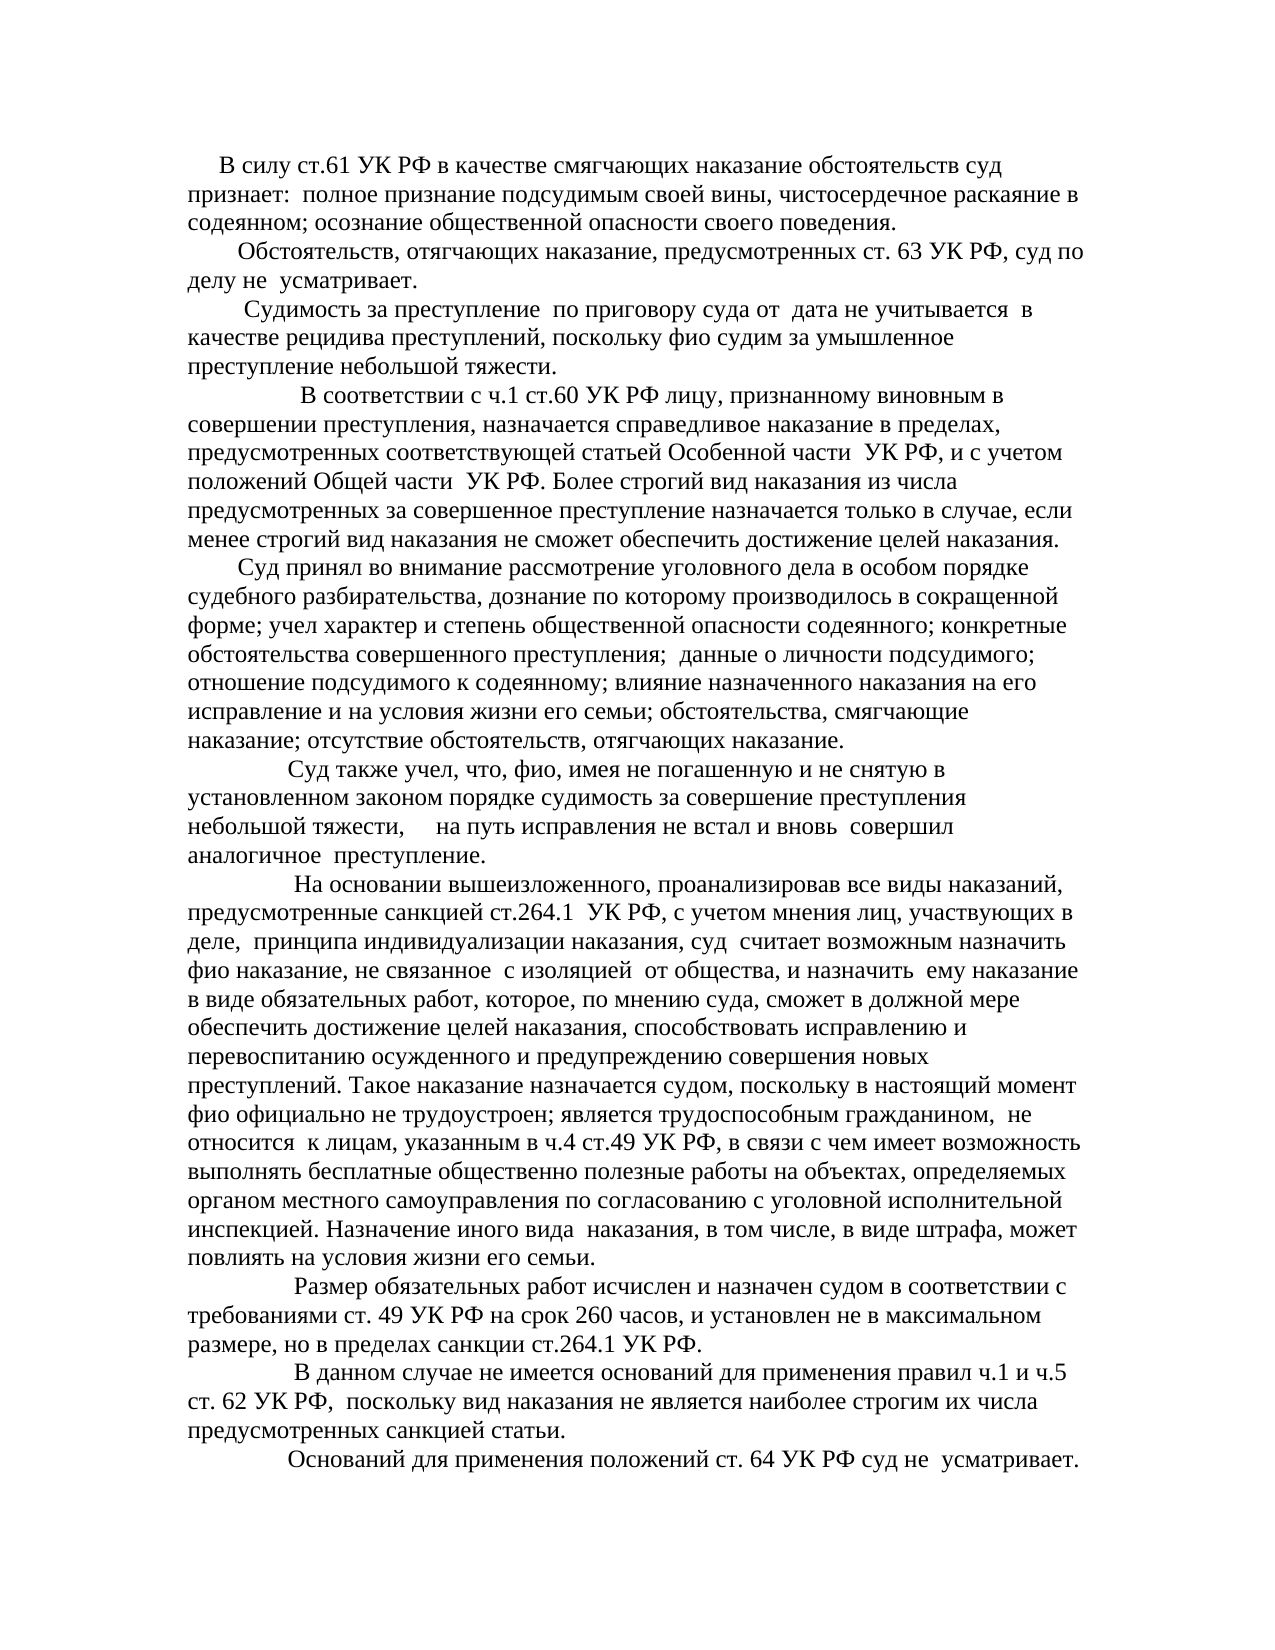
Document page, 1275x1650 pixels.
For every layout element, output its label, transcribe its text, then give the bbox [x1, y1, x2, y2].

text В соответствии с ч.1 ст.60 УК РФ лицу, признанному виновным в совершении преступления, назначается справедливое наказание в пределах, предусмотренных соответствующей статьей Особенной части УК РФ, и с учетом положений Общей части УК РФ. Более строгий вид наказания из числа предусмотренных за совершенное преступление назначается только в случае, если менее строгий вид наказания не сможет обеспечить достижение целей наказания. [187, 380, 1087, 552]
text В силу ст.61 УК РФ в качестве смягчающих наказание обстоятельств суд признает: полное признание подсудимым своей вины, чистосердечное раскаяние в содеянном; осознание общественной опасности своего поведения. [187, 150, 1087, 236]
text Размер обязательных работ исчислен и назначен судом в соответствии с требованиями ст. 49 УК РФ на срок 260 часов, и установлен не в максимальном размере, но в пределах санкции ст.264.1 УК РФ. [187, 1271, 1087, 1357]
text Обстоятельств, отягчающих наказание, предусмотренных ст. 63 УК РФ, суд по делу не усматривает. [187, 236, 1087, 294]
text В данном случае не имеется оснований для применения правил ч.1 и ч.5 ст. 62 УК РФ, поскольку вид наказания не является наиболее строгим их числа предусмотренных санкцией статьи. [187, 1357, 1087, 1444]
text Оснований для применения положений ст. 64 УК РФ суд не усматривает. [187, 1444, 1087, 1472]
text Суд также учел, что, фио, имея не погашенную и не снятую в установленном законом порядке судимость за совершение преступления небольшой тяжести, на путь исправления не встал и вновь совершил аналогичное преступление. [187, 754, 1087, 869]
text Суд принял во внимание рассмотрение уголовного дела в особом порядке судебного разбирательства, дознание по которому производилось в сокращенной форме; учел характер и степень общественной опасности содеянного; конкретные обстоятельства совершенного преступления; данные о личности подсудимого; отношение подсудимого к содеянному; влияние назначенного наказания на его исправление и на условия жизни его семьи; обстоятельства, смягчающие наказание; отсутствие обстоятельств, отягчающих наказание. [187, 552, 1087, 754]
text Судимость за преступление по приговору суда от дата не учитывается в качестве рецидива преступлений, поскольку фио судим за умышленное преступление небольшой тяжести. [187, 294, 1087, 380]
text На основании вышеизложенного, проанализировав все виды наказаний, предусмотренные санкцией ст.264.1 УК РФ, с учетом мнения лиц, участвующих в деле, принципа индивидуализации наказания, суд считает возможным назначить фио наказание, не связанное с изоляцией от общества, и назначить ему наказание в виде обязательных работ, которое, по мнению суда, сможет в должной мере обеспечить достижение целей наказания, способствовать исправлению и перевоспитанию осужденного и предупреждению совершения новых преступлений. Такое наказание назначается судом, поскольку в настоящий момент фио официально не трудоустроен; является трудоспособным гражданином, не относится к лицам, указанным в ч.4 ст.49 УК РФ, в связи с чем имеет возможность выполнять бесплатные общественно полезные работы на объектах, определяемых органом местного самоуправления по согласованию с уголовной исполнительной инспекцией. Назначение иного вида наказания, в том числе, в виде штрафа, может повлиять на условия жизни его семьи. [187, 869, 1087, 1271]
